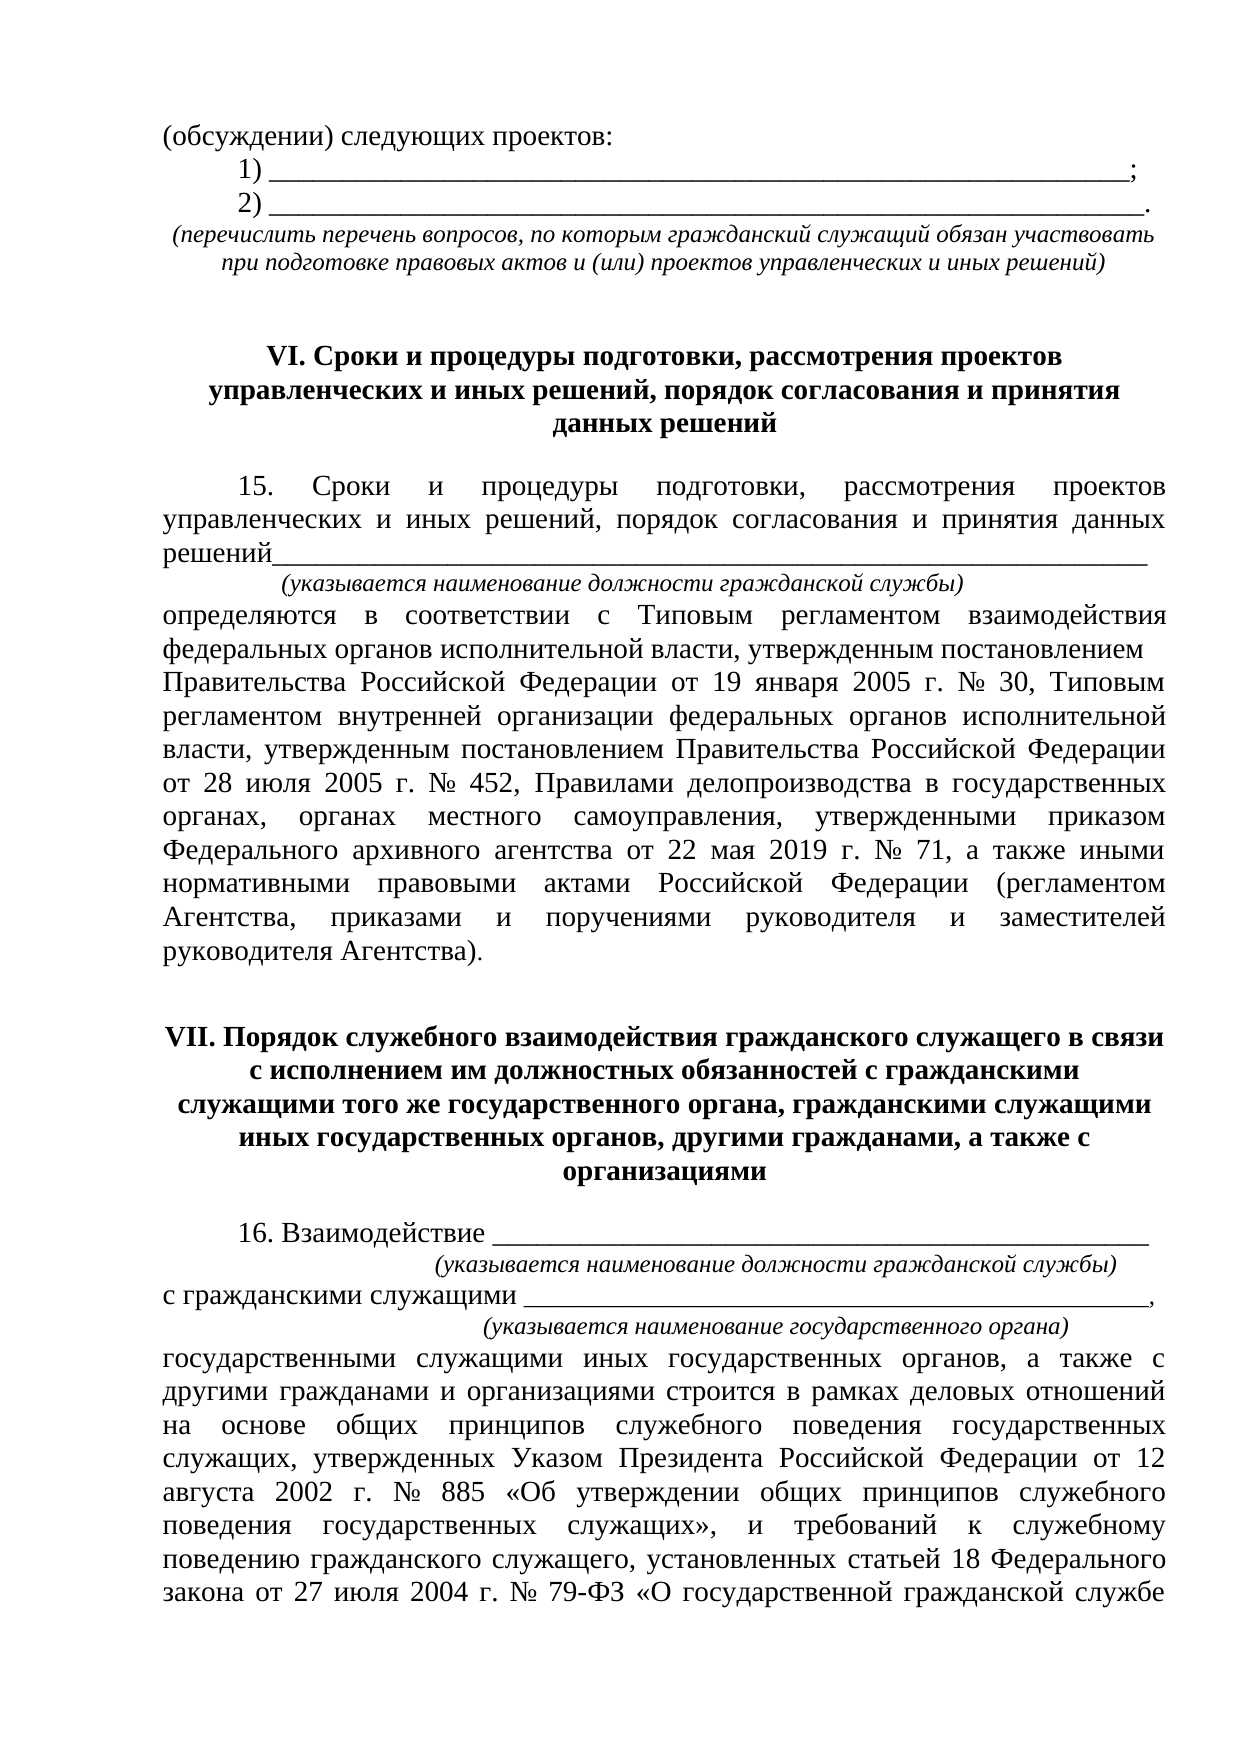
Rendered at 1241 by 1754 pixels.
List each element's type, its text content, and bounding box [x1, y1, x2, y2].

text VII. Порядок служебного взаимодействия гражданского служащего в связи с исполнением им должностных обязанностей с гражданскими [162, 1019, 1167, 1086]
text 1) ___________________________________________________________; [162, 152, 1167, 185]
text определяются в соответствии с Типовым регламентом взаимодействия федеральных органов исполнительной власти, утвержденным постановлением [162, 597, 1167, 664]
text VI. Сроки и процедуры подготовки, рассмотрения проектов управленческих и иных решений, порядок согласования и принятия данных решений [162, 338, 1167, 439]
text (перечислить перечень вопросов, по которым гражданский служащий обязан участвовать при подготовке правовых актов и (или) проектов управленческих и иных решений) [162, 219, 1167, 276]
text 16. Взаимодействие _____________________________________________ [162, 1215, 1167, 1249]
text служащими того же государственного органа, гражданскими служащими иных государственных органов, другими гражданами, а также с организациями [162, 1086, 1167, 1186]
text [162, 1340, 1167, 1608]
text (указывается наименование должности гражданской службы) [312, 1249, 1167, 1277]
text (указывается наименование должности гражданской службы) [162, 568, 1167, 597]
text 15. Сроки и процедуры подготовки, рассмотрения проектов управленческих и иных решений, порядок согласования и принятия данных решений____________________________________________________________ [162, 468, 1167, 568]
text с гражданскими служащими __________________________________________________, [162, 1277, 1167, 1311]
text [162, 118, 1167, 152]
text Правительства Российской Федерации от 19 января 2005 г. № 30, Типовым регламентом внутренней организации федеральных органов исполнительной власти, утвержденным постановлением Правительства Российской Федерации от 28 июля 2005 г. № 452, Правилами делопроизводства в государственных органах, органах местного самоуправления, утвержденными приказом Федерального архивного агентства от 22 мая 2019 г. № 71, а также иными нормативными правовыми актами Российской Федерации (регламентом Агентства, приказами и поручениями руководителя и заместителей руководителя Агентства). [162, 664, 1167, 966]
text (указывается наименование государственного органа) [312, 1311, 1167, 1340]
text 2) ____________________________________________________________. [162, 185, 1167, 219]
